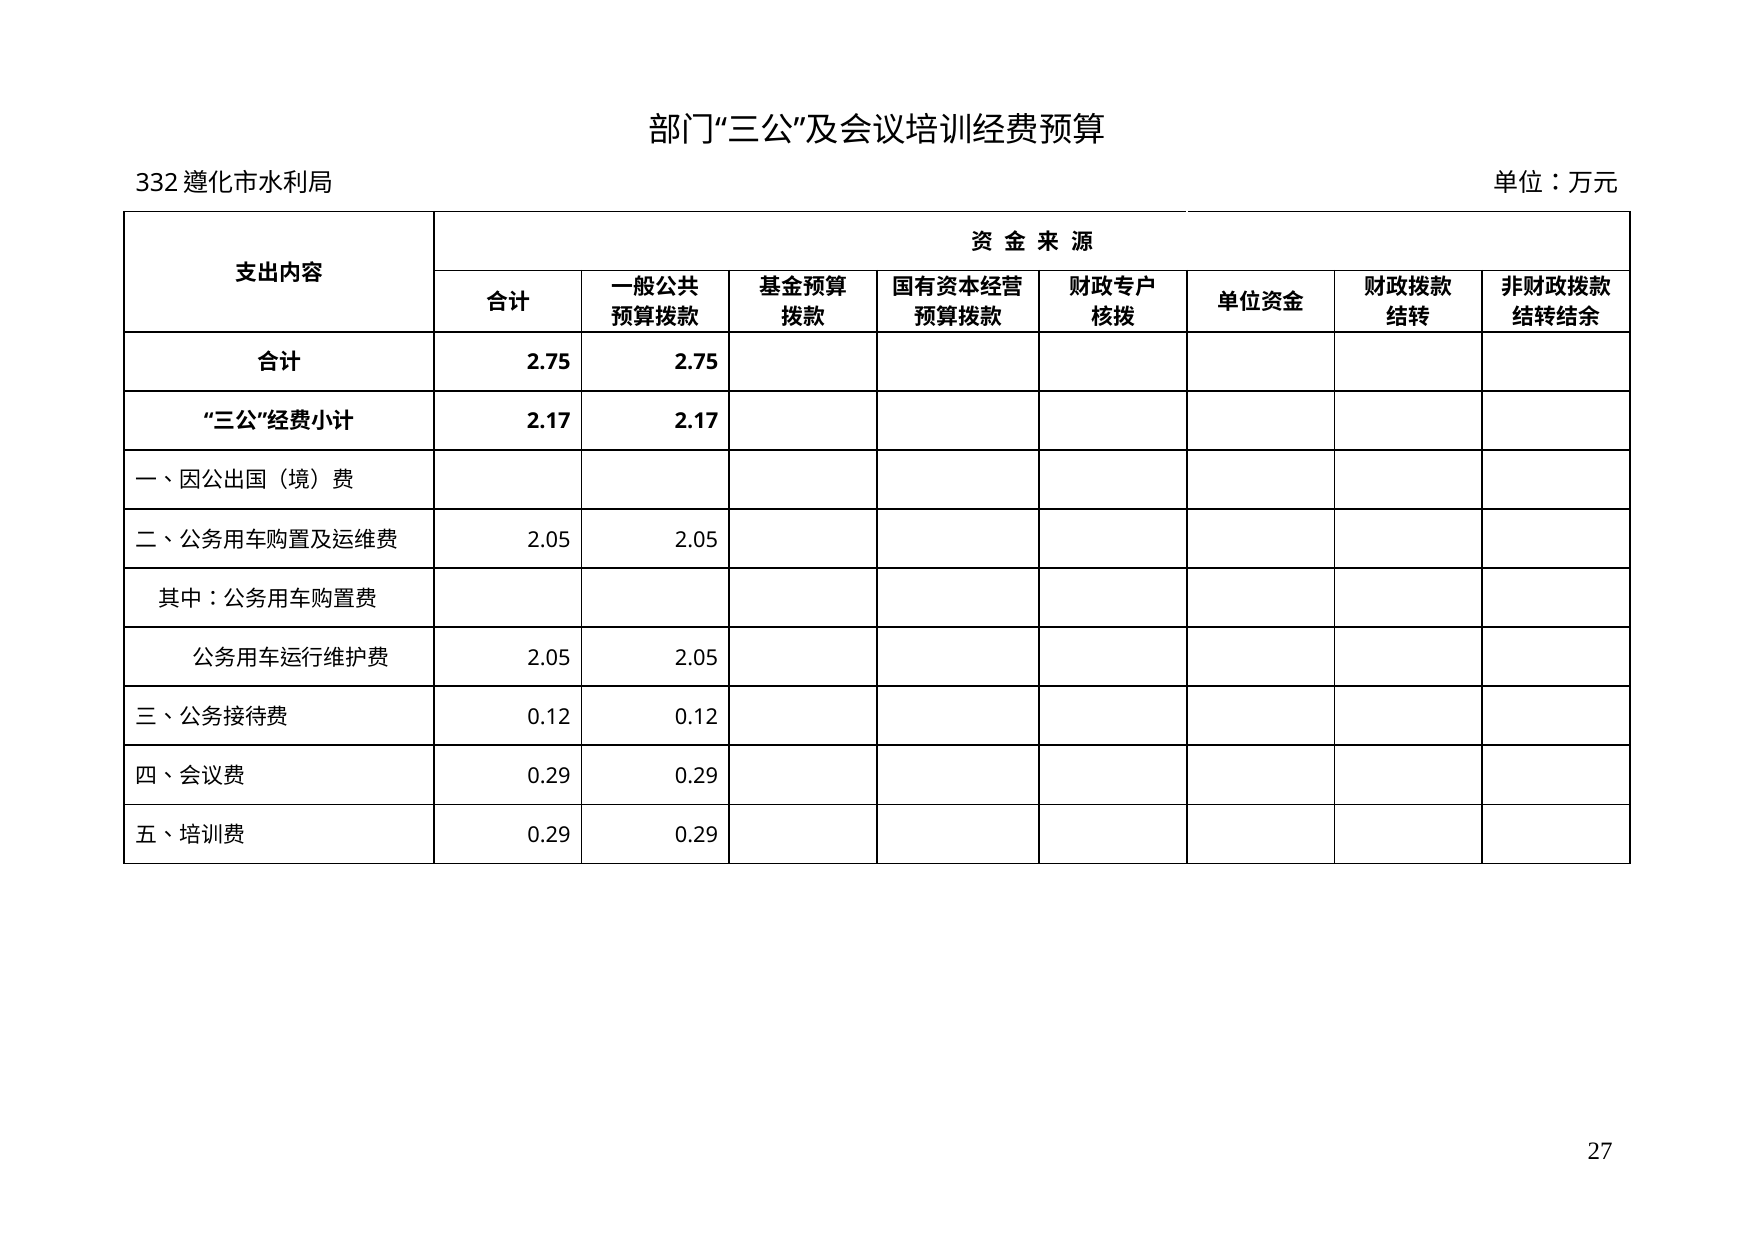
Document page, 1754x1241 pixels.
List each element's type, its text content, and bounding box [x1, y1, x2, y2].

table_cell 2.05 [435, 628, 581, 685]
table_cell [1483, 333, 1629, 390]
table_cell [1040, 569, 1186, 626]
table_cell [878, 569, 1038, 626]
table_header 332遵化市水利局 [125, 153, 1186, 211]
table_cell [1188, 451, 1334, 508]
table_cell [435, 569, 581, 626]
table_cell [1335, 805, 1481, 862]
table_cell [878, 510, 1038, 567]
table_cell [1188, 510, 1334, 567]
text 部门“三公”及会议培训经费预算 [142, 106, 1612, 152]
table_cell [1483, 569, 1629, 626]
table_cell 一、因公出国（境）费 [125, 451, 433, 508]
table_cell 2.75 [435, 333, 581, 390]
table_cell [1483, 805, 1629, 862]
table_cell [1483, 451, 1629, 508]
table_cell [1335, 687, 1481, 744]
table_cell [1040, 333, 1186, 390]
table_cell [878, 392, 1038, 449]
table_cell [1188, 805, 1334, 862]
table_cell [1335, 333, 1481, 390]
table_cell [582, 569, 728, 626]
table_cell [1040, 628, 1186, 685]
table_cell 2.17 [435, 392, 581, 449]
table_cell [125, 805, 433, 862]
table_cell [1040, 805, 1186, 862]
table_cell 二、公务用车购置及运维费 [125, 510, 433, 567]
table_cell 财政拨款 结转 [1335, 271, 1481, 331]
table_cell [878, 687, 1038, 744]
table_cell 单位资金 [1188, 271, 1334, 331]
table_cell 三、公务接待费 [125, 687, 433, 744]
table_cell [1483, 392, 1629, 449]
table_cell [1188, 628, 1334, 685]
table_cell 2.17 [582, 392, 728, 449]
table_cell [582, 451, 728, 508]
table_cell [1188, 392, 1334, 449]
table_cell [1040, 510, 1186, 567]
table_header 单位：万元 [1188, 153, 1629, 211]
table_cell [1188, 569, 1334, 626]
table_cell [1040, 451, 1186, 508]
table_cell [1335, 628, 1481, 685]
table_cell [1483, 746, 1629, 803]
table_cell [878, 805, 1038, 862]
table_cell 公务用车运行维护费 [125, 628, 433, 685]
table_cell [878, 451, 1038, 508]
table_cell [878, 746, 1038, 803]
table_cell [730, 510, 876, 567]
table_cell [730, 687, 876, 744]
table_cell [730, 451, 876, 508]
table_cell 一般公共 预算拨款 [582, 271, 728, 331]
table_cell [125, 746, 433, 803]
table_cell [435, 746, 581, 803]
table_cell 其中：公务用车购置费 [125, 569, 433, 626]
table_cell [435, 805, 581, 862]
table_cell [1040, 687, 1186, 744]
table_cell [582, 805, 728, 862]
table_cell [1335, 392, 1481, 449]
table_cell 非财政拨款 结转结余 [1483, 271, 1629, 331]
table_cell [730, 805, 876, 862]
table_cell 合计 [125, 333, 433, 390]
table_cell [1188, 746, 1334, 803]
table_cell 基金预算 拨款 [730, 271, 876, 331]
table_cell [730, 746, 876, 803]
table_cell [730, 628, 876, 685]
table_cell 0.12 [582, 687, 728, 744]
table_cell [1040, 392, 1186, 449]
table_cell 2.75 [582, 333, 728, 390]
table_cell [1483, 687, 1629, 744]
table_cell [730, 333, 876, 390]
table_cell “三公”经费小计 [125, 392, 433, 449]
table_cell 2.05 [582, 510, 728, 567]
table_cell 2.05 [582, 628, 728, 685]
table_cell 支出内容 [125, 212, 433, 331]
table_cell 0.12 [435, 687, 581, 744]
table_cell [1483, 510, 1629, 567]
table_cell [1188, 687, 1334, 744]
table_cell [730, 569, 876, 626]
table_cell 合计 [435, 271, 581, 331]
table_cell [1335, 569, 1481, 626]
table_cell [878, 628, 1038, 685]
table_cell 财政专户 核拨 [1040, 271, 1186, 331]
table_cell 资 金 来 源 [435, 212, 1629, 270]
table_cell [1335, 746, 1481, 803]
table_cell [1483, 628, 1629, 685]
table_cell [878, 333, 1038, 390]
table_cell 国有资本经营 预算拨款 [878, 271, 1038, 331]
table_cell [1335, 451, 1481, 508]
table_cell [1188, 333, 1334, 390]
table_cell [435, 451, 581, 508]
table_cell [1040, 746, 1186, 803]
table_cell 2.05 [435, 510, 581, 567]
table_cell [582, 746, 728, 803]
table_cell [1335, 510, 1481, 567]
table_cell [730, 392, 876, 449]
